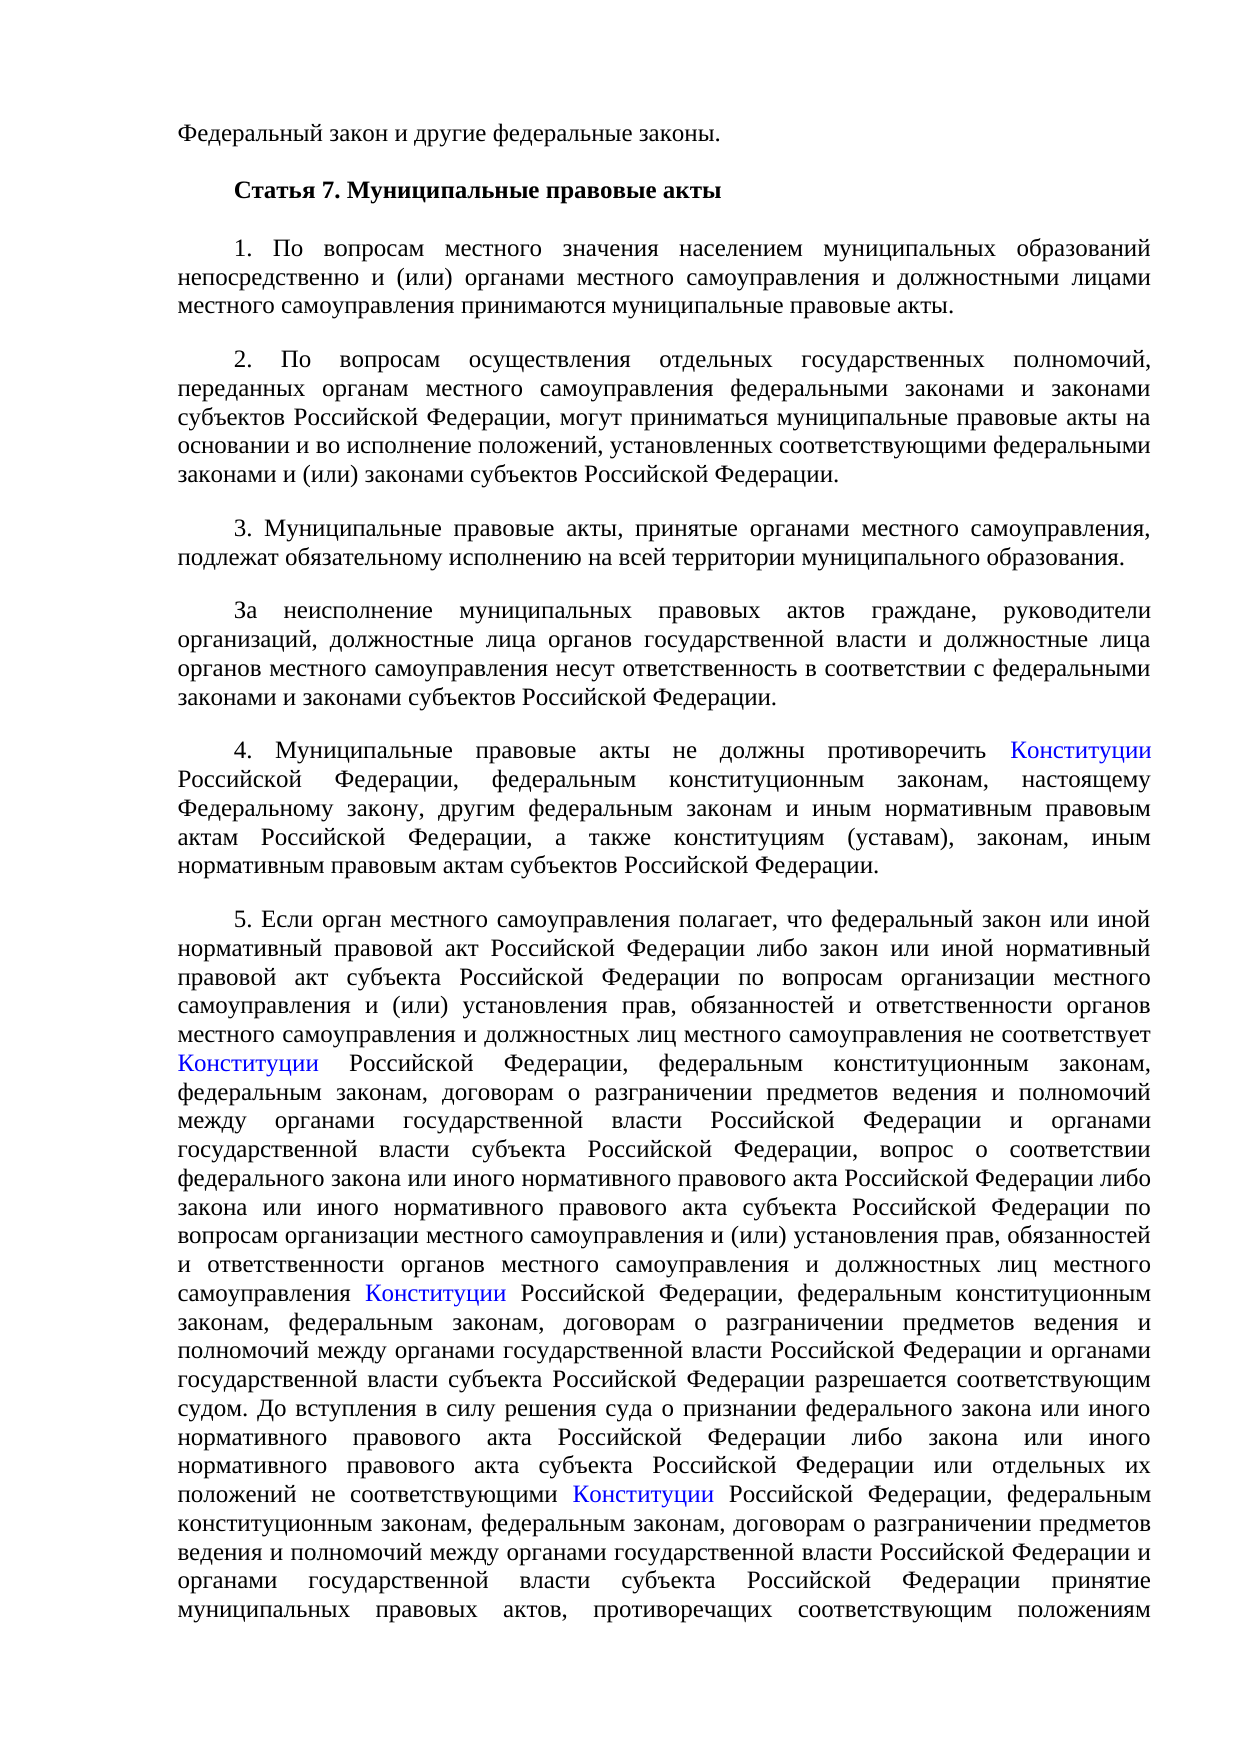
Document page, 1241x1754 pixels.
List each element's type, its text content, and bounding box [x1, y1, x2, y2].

text За неисполнение муниципальных правовых актов граждане, руководители организаций, должностные лица органов государственной власти и должностные лица органов местного самоуправления несут ответственность в соответствии с федеральными законами и законами субъектов Российской Федерации. [177, 596, 1152, 711]
text 1. По вопросам местного значения населением муниципальных образований непосредственно и (или) органами местного самоуправления и должностными лицами местного самоуправления принимаются муниципальные правовые акты. [177, 233, 1152, 319]
title Статья 7. Муниципальные правовые акты [177, 176, 1152, 204]
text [177, 118, 1152, 147]
text 3. Муниципальные правовые акты, принятые органами местного самоуправления, подлежат обязательному исполнению на всей территории муниципального образования. [177, 513, 1152, 571]
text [177, 904, 1152, 1623]
text 2. По вопросам осуществления отдельных государственных полномочий, переданных органам местного самоуправления федеральными законами и законами субъектов Российской Федерации, могут приниматься муниципальные правовые акты на основании и во исполнение положений, установленных соответствующими федеральными законами и (или) законами субъектов Российской Федерации. [177, 344, 1152, 488]
text 4. Муниципальные правовые акты не должны противоречить Конституции Российской Федерации, федеральным конституционным законам, настоящему Федеральному закону, другим федеральным законам и иным нормативным правовым актам Российской Федерации, а также конституциям (уставам), законам, иным нормативным правовым актам субъектов Российской Федерации. [177, 736, 1152, 879]
